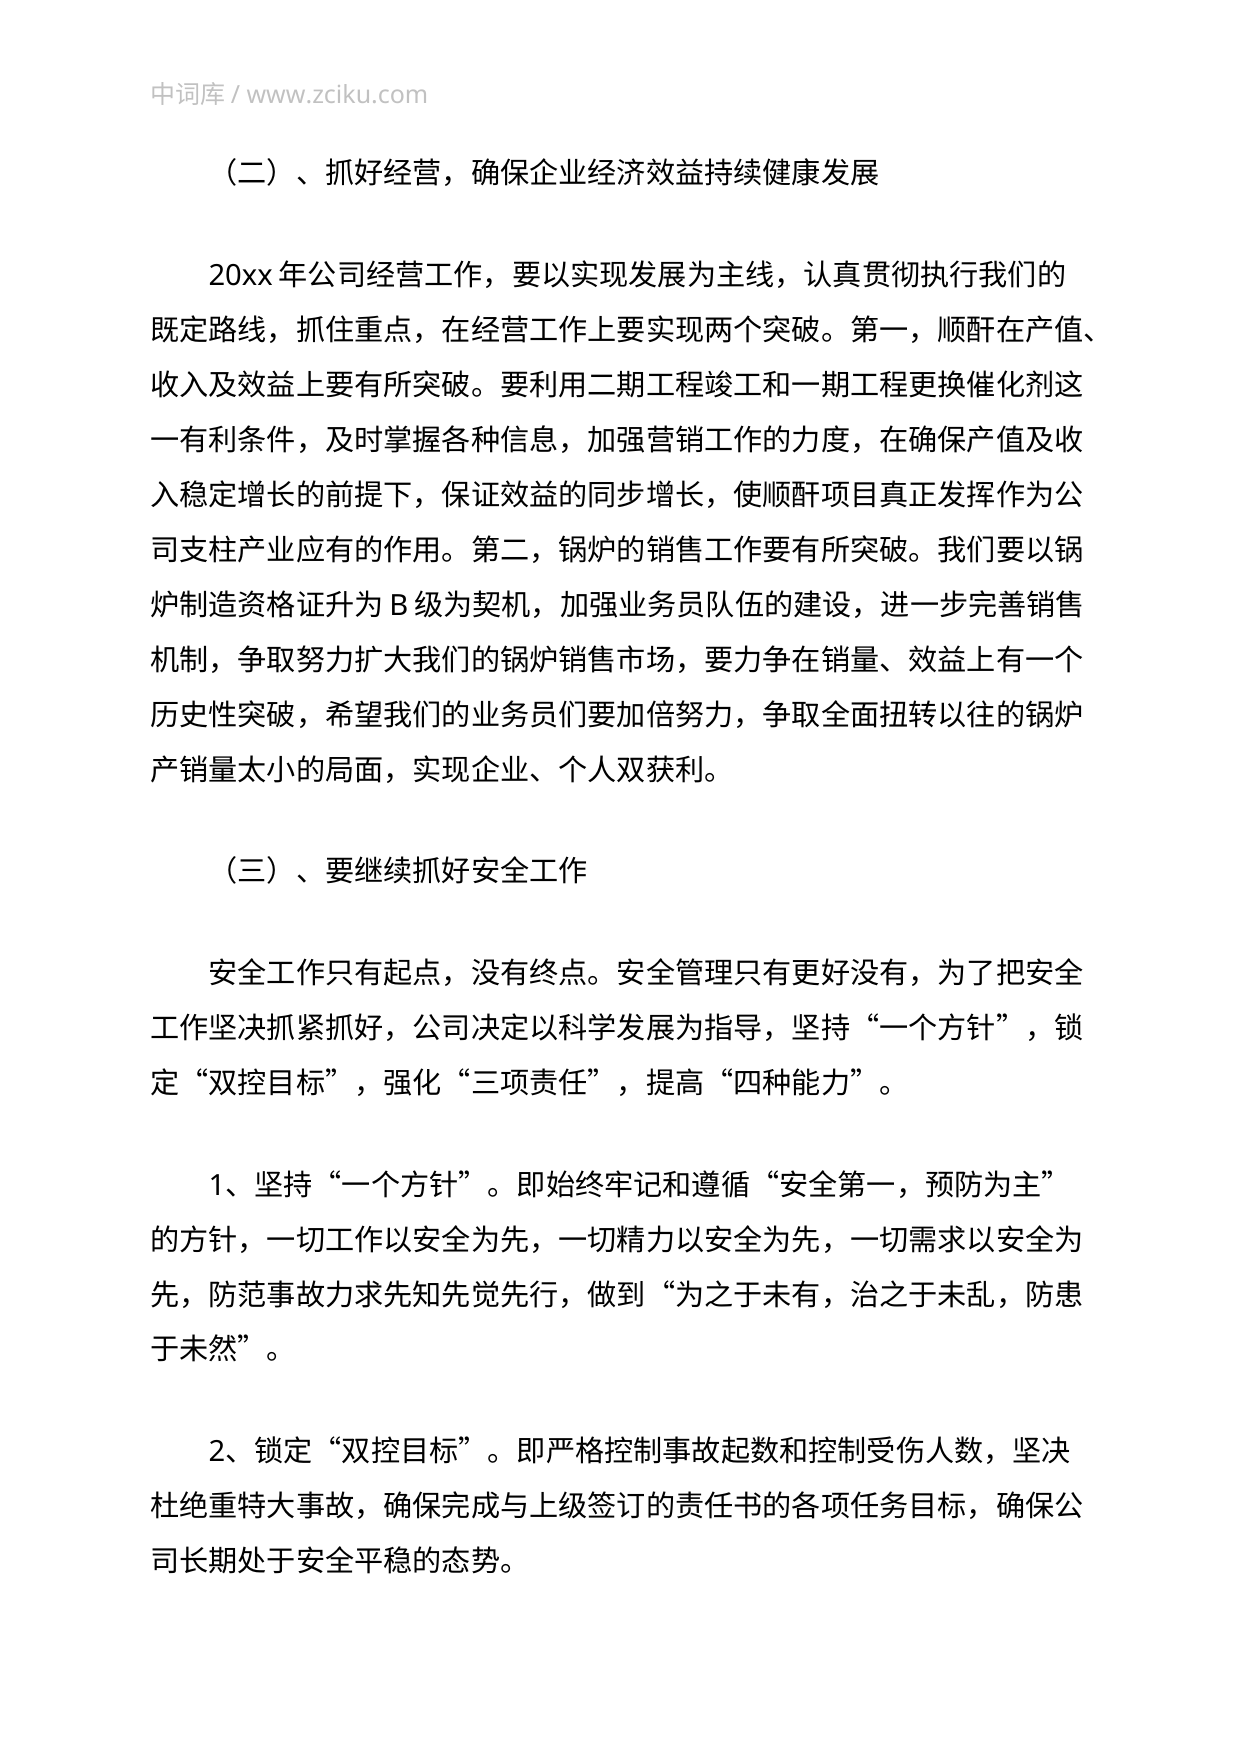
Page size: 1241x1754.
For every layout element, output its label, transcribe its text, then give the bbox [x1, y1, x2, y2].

text （三）、要继续抓好安全工作 [150, 848, 1090, 890]
text 1、坚持“一个方针”。即始终牢记和遵循“安全第一，预防为主”的方针，一切工作以安全为先，一切精力以安全为先，一切需求以安全为先，防范事故力求先知先觉先行，做到“为之于未有，治之于未乱，防患于未然”。 [150, 1161, 1090, 1368]
text （二）、抓好经营，确保企业经济效益持续健康发展 [150, 150, 1090, 192]
text 2、锁定“双控目标”。即严格控制事故起数和控制受伤人数，坚决杜绝重特大事故，确保完成与上级签订的责任书的各项任务目标，确保公司长期处于安全平稳的态势。 [150, 1428, 1090, 1580]
text 安全工作只有起点，没有终点。安全管理只有更好没有，为了把安全工作坚决抓紧抓好，公司决定以科学发展为指导，坚持“一个方针”，锁定“双控目标”，强化“三项责任”，提高“四种能力”。 [150, 949, 1090, 1102]
text 20xx年公司经营工作，要以实现发展为主线，认真贯彻执行我们的既定路线，抓住重点，在经营工作上要实现两个突破。第一，顺酐在产值、收入及效益上要有所突破。要利用二期工程竣工和一期工程更换催化剂这一有利条件，及时掌握各种信息，加强营销工作的力度，在确保产值及收入稳定增长的前提下，保证效益的同步增长，使顺酐项目真正发挥作为公司支柱产业应有的作用。第二，锅炉的销售工作要有所突破。我们要以锅炉制造资格证升为B级为契机，加强业务员队伍的建设，进一步完善销售机制，争取努力扩大我们的锅炉销售市场，要力争在销量、效益上有一个历史性突破，希望我们的业务员们要加倍努力，争取全面扭转以往的锅炉产销量太小的局面，实现企业、个人双获利。 [150, 252, 1090, 788]
